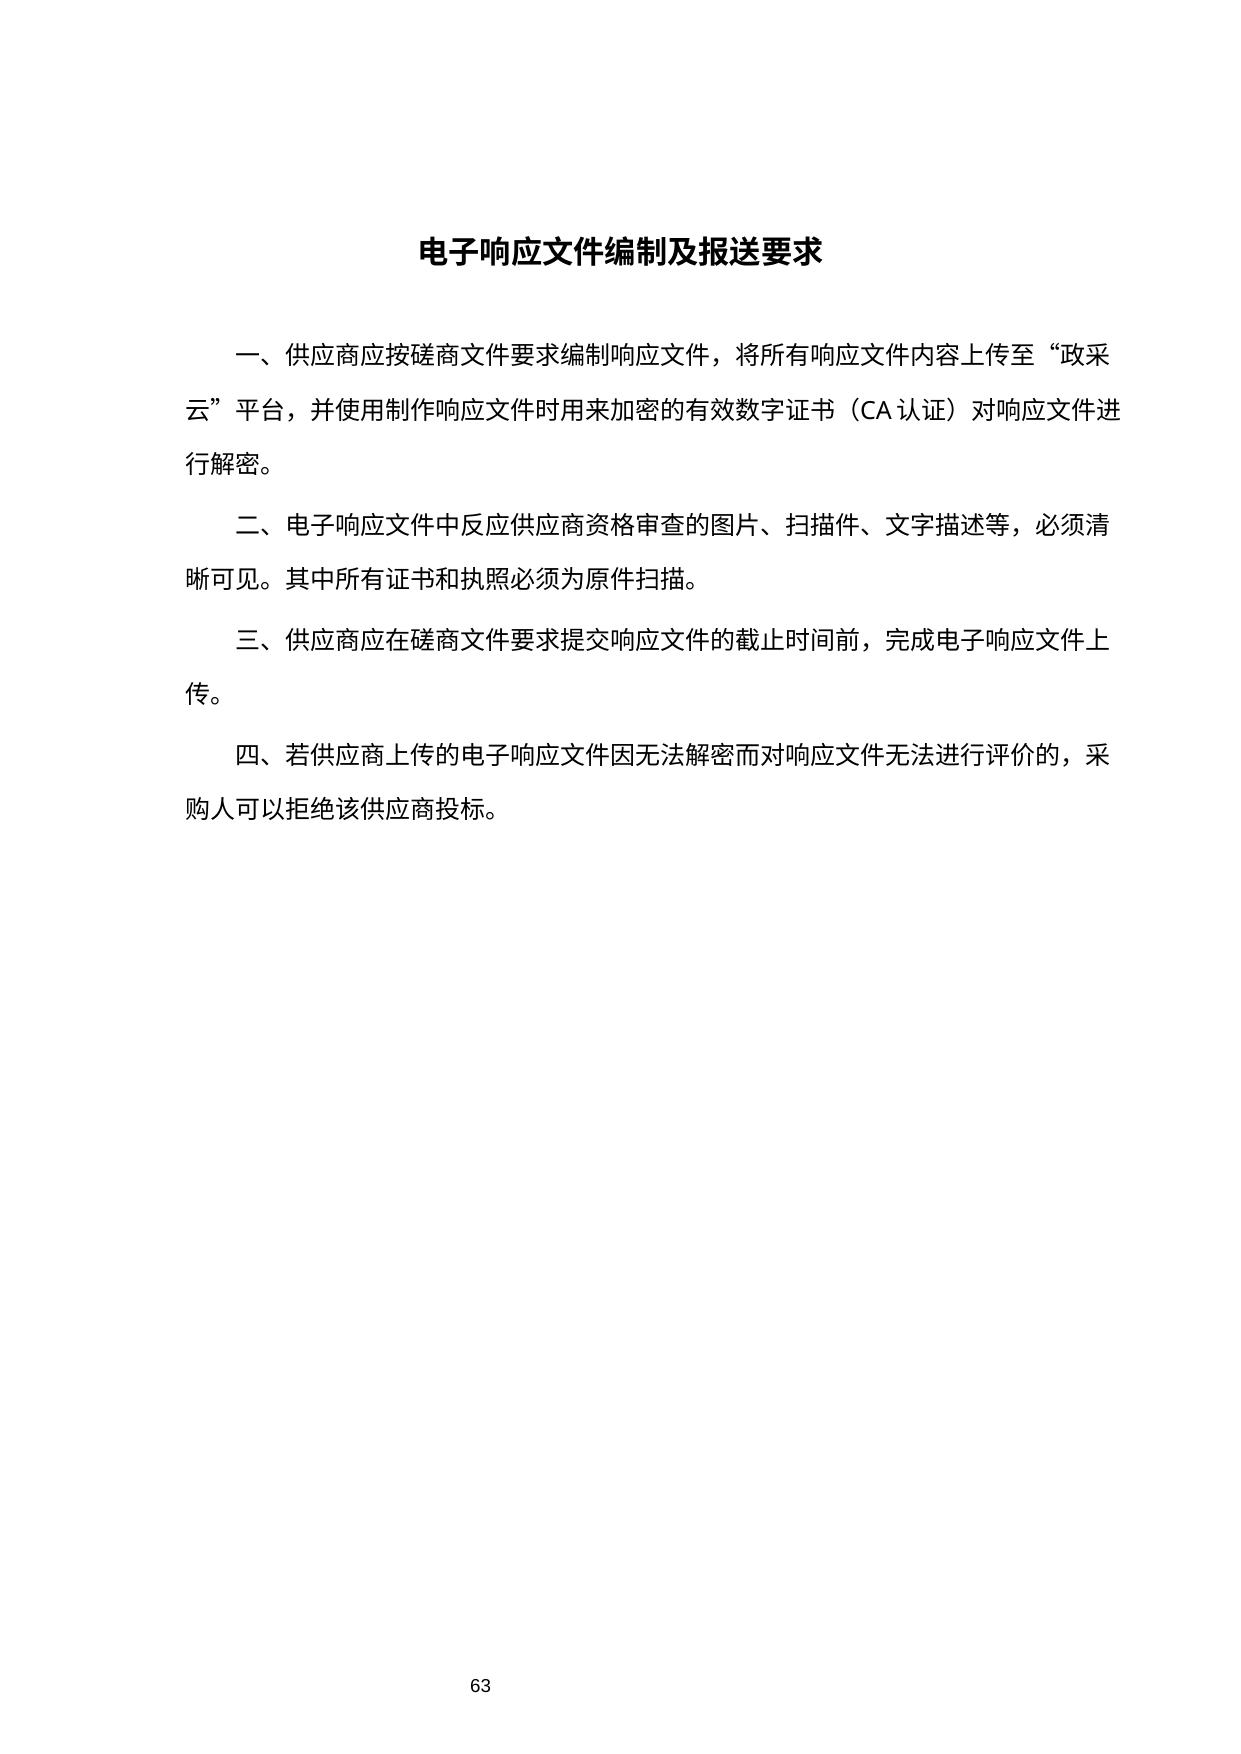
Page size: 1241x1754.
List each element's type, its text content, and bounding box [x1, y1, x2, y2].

text 电子响应文件编制及报送要求 [118, 227, 1122, 272]
text 四、若供应商上传的电子响应文件因无法解密而对响应文件无法进行评价的，采购人可以拒绝该供应商投标。 [185, 735, 1122, 826]
text 三、供应商应在磋商文件要求提交响应文件的截止时间前，完成电子响应文件上传。 [185, 620, 1122, 711]
text 二、电子响应文件中反应供应商资格审查的图片、扫描件、文字描述等，必须清晰可见。其中所有证书和执照必须为原件扫描。 [185, 505, 1122, 596]
text 一、供应商应按磋商文件要求编制响应文件，将所有响应文件内容上传至“政采云”平台，并使用制作响应文件时用来加密的有效数字证书（CA认证）对响应文件进行解密。 [185, 336, 1122, 481]
